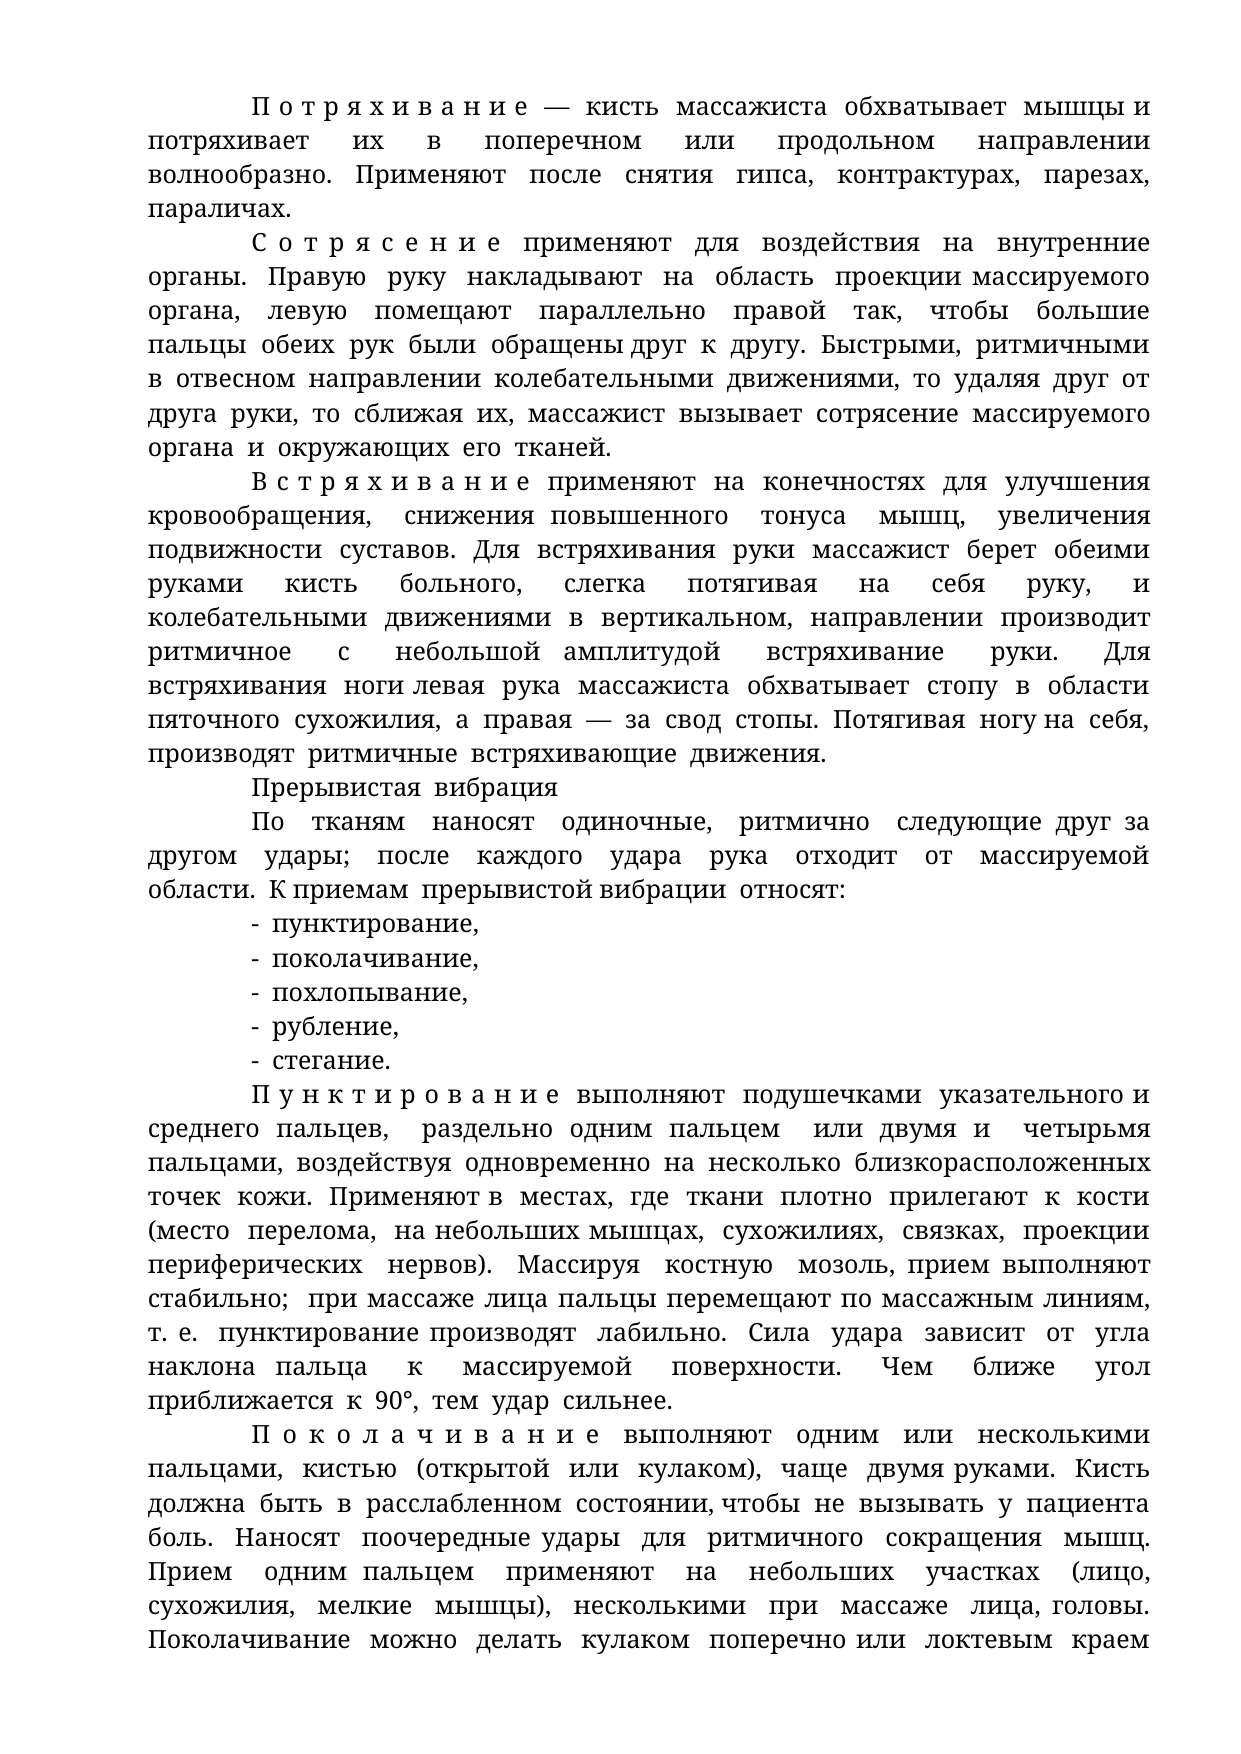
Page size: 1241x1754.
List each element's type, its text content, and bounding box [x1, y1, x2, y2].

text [148, 1417, 1152, 1656]
text - стегание. [148, 1042, 1152, 1076]
text - поколачивание, [148, 940, 1152, 974]
text - похлопывание, [148, 974, 1152, 1008]
text По тканям наносят одиночные, ритмично следующие друг за другом удары; после каждого удара рука отходит от массируемой области. К приемам прерывистой вибрации относят: [148, 804, 1152, 906]
text П о т р я х и в а н и е — кисть массажиста обхватывает мышцы и потряхивает их в поперечном или продольном направлении волнообразно. Применяют после снятия гипса, контрактурах, парезах, параличах. [148, 89, 1152, 225]
text В с т р я х и в а н и е применяют на конечностях для улучшения кровообращения, снижения повышенного тонуса мышц, увеличения подвижности суставов. Для встряхивания руки массажист берет обеими руками кисть больного, слегка потягивая на себя руку, и колебательными движениями в вертикальном, направлении производит ритмичное с небольшой амплитудой встряхивание руки. Для встряхивания ноги левая рука массажиста обхватывает стопу в области пяточного сухожилия, а правая — за свод стопы. Потягивая ногу на себя, производят ритмичные встряхивающие движения. [148, 463, 1152, 770]
text - рубление, [148, 1008, 1152, 1042]
text П у н к т и р о в а н и е выполняют подушечками указательного и среднего пальцев, раздельно одним пальцем или двумя и четырьмя пальцами, воздействуя одновременно на несколько близкорасположенных точек кожи. Применяют в местах, где ткани плотно прилегают к кости (место перелома, на небольших мышцах, сухожилиях, связках, проекции периферических нервов). Массируя костную мозоль, прием выполняют стабильно; при массаже лица пальцы перемещают по массажным линиям, т. е. пунктирование производят лабильно. Сила удара зависит от угла наклона пальца к массируемой поверхности. Чем ближе угол приближается к 90°, тем удар сильнее. [148, 1076, 1152, 1417]
text Прерывистая вибрация [148, 770, 1152, 804]
text - пунктирование, [148, 906, 1152, 940]
text С о т р я с е н и е применяют для воздействия на внутренние органы. Правую руку накладывают на область проекции массируемого органа, левую помещают параллельно правой так, чтобы большие пальцы обеих рук были обращены друг к другу. Быстрыми, ритмичными в отвесном направлении колебательными движениями, то удаляя друг от друга руки, то сближая их, массажист вызывает сотрясение массируемого органа и окружающих его тканей. [148, 225, 1152, 463]
